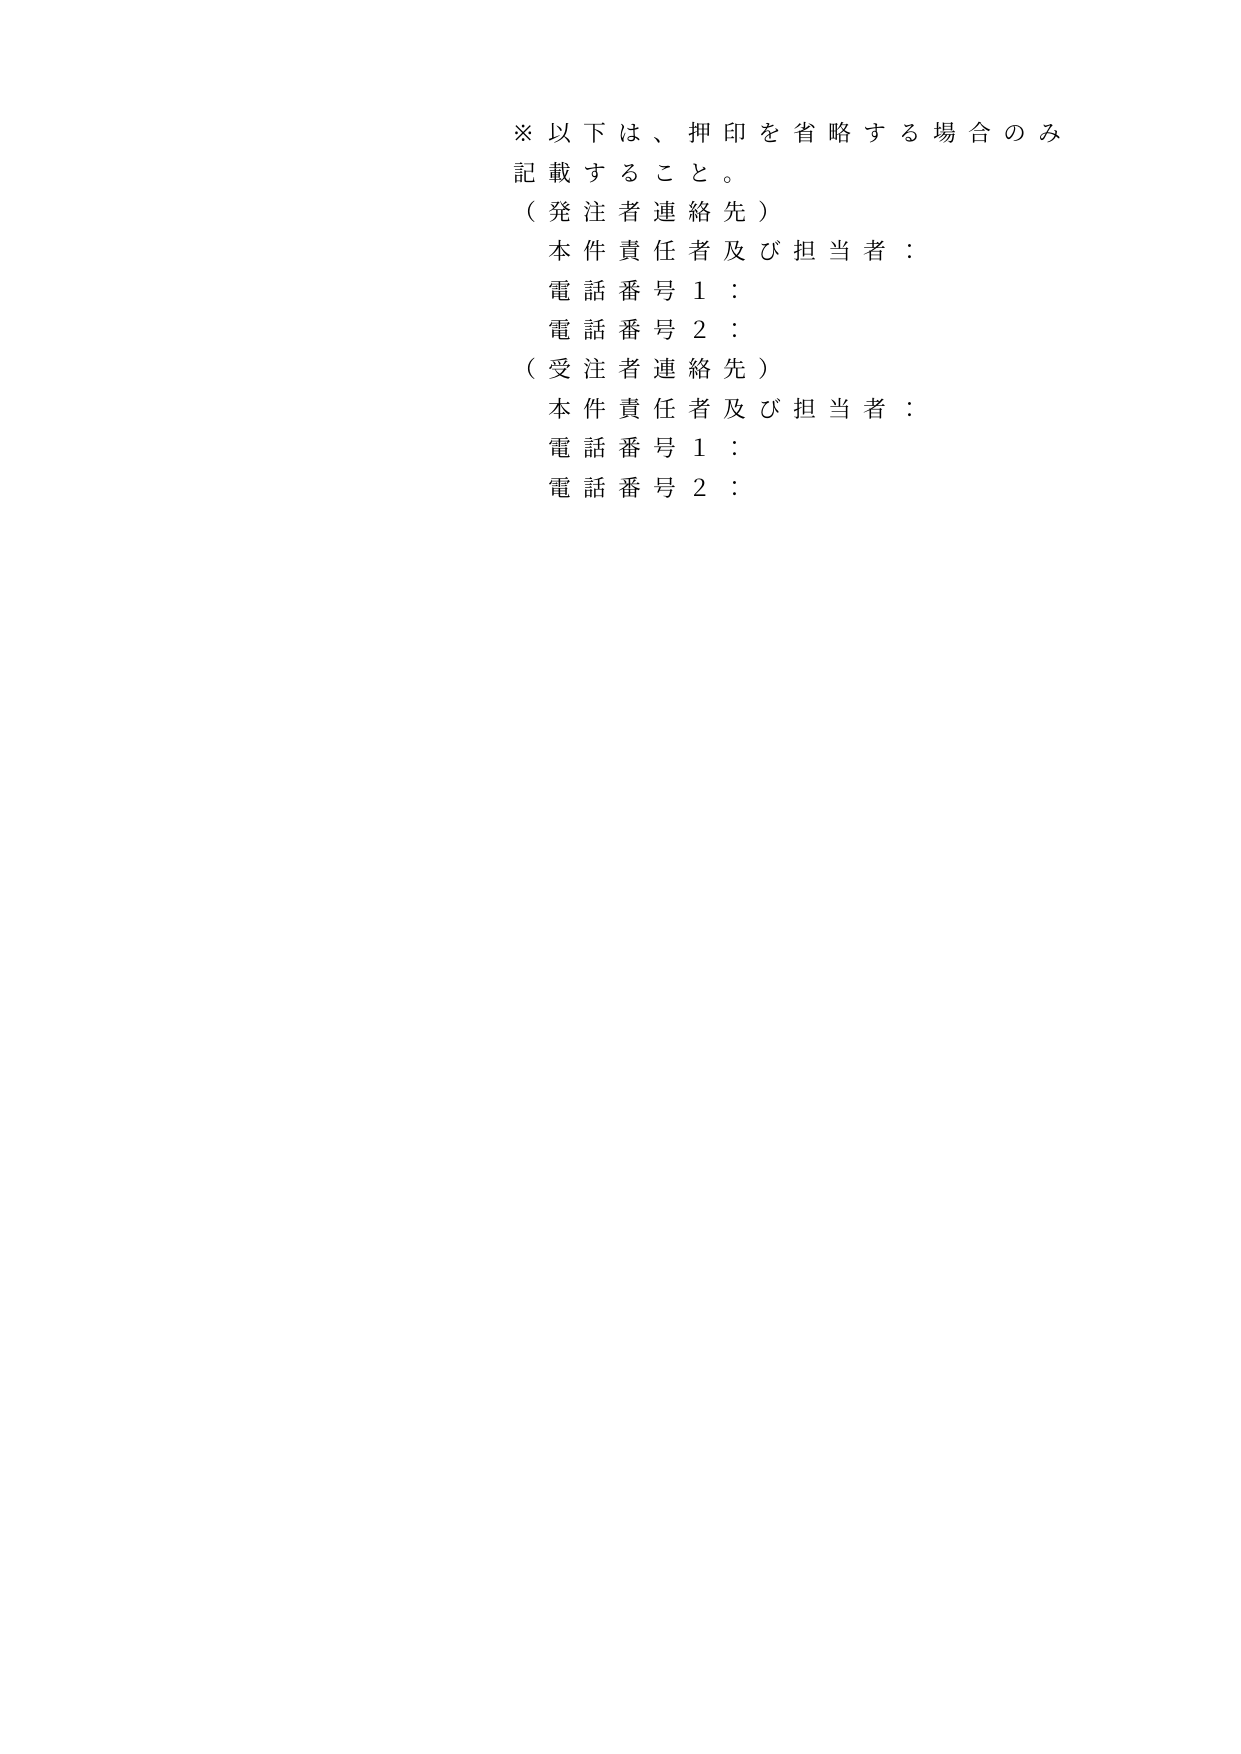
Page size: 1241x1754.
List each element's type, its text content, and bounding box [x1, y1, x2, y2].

text ※以下は、押印を省略する場合のみ記載すること。 [501, 112, 1074, 191]
text 電話番号１： [501, 427, 1074, 466]
text （発注者連絡先） [501, 191, 1074, 230]
text （受注者連絡先） [501, 348, 1074, 388]
text 電話番号２： [501, 309, 1074, 348]
text 本件責任者及び担当者： [501, 230, 1074, 269]
text 本件責任者及び担当者： [501, 388, 1074, 427]
text 電話番号１： [501, 269, 1074, 309]
text 電話番号２： [501, 466, 1074, 506]
